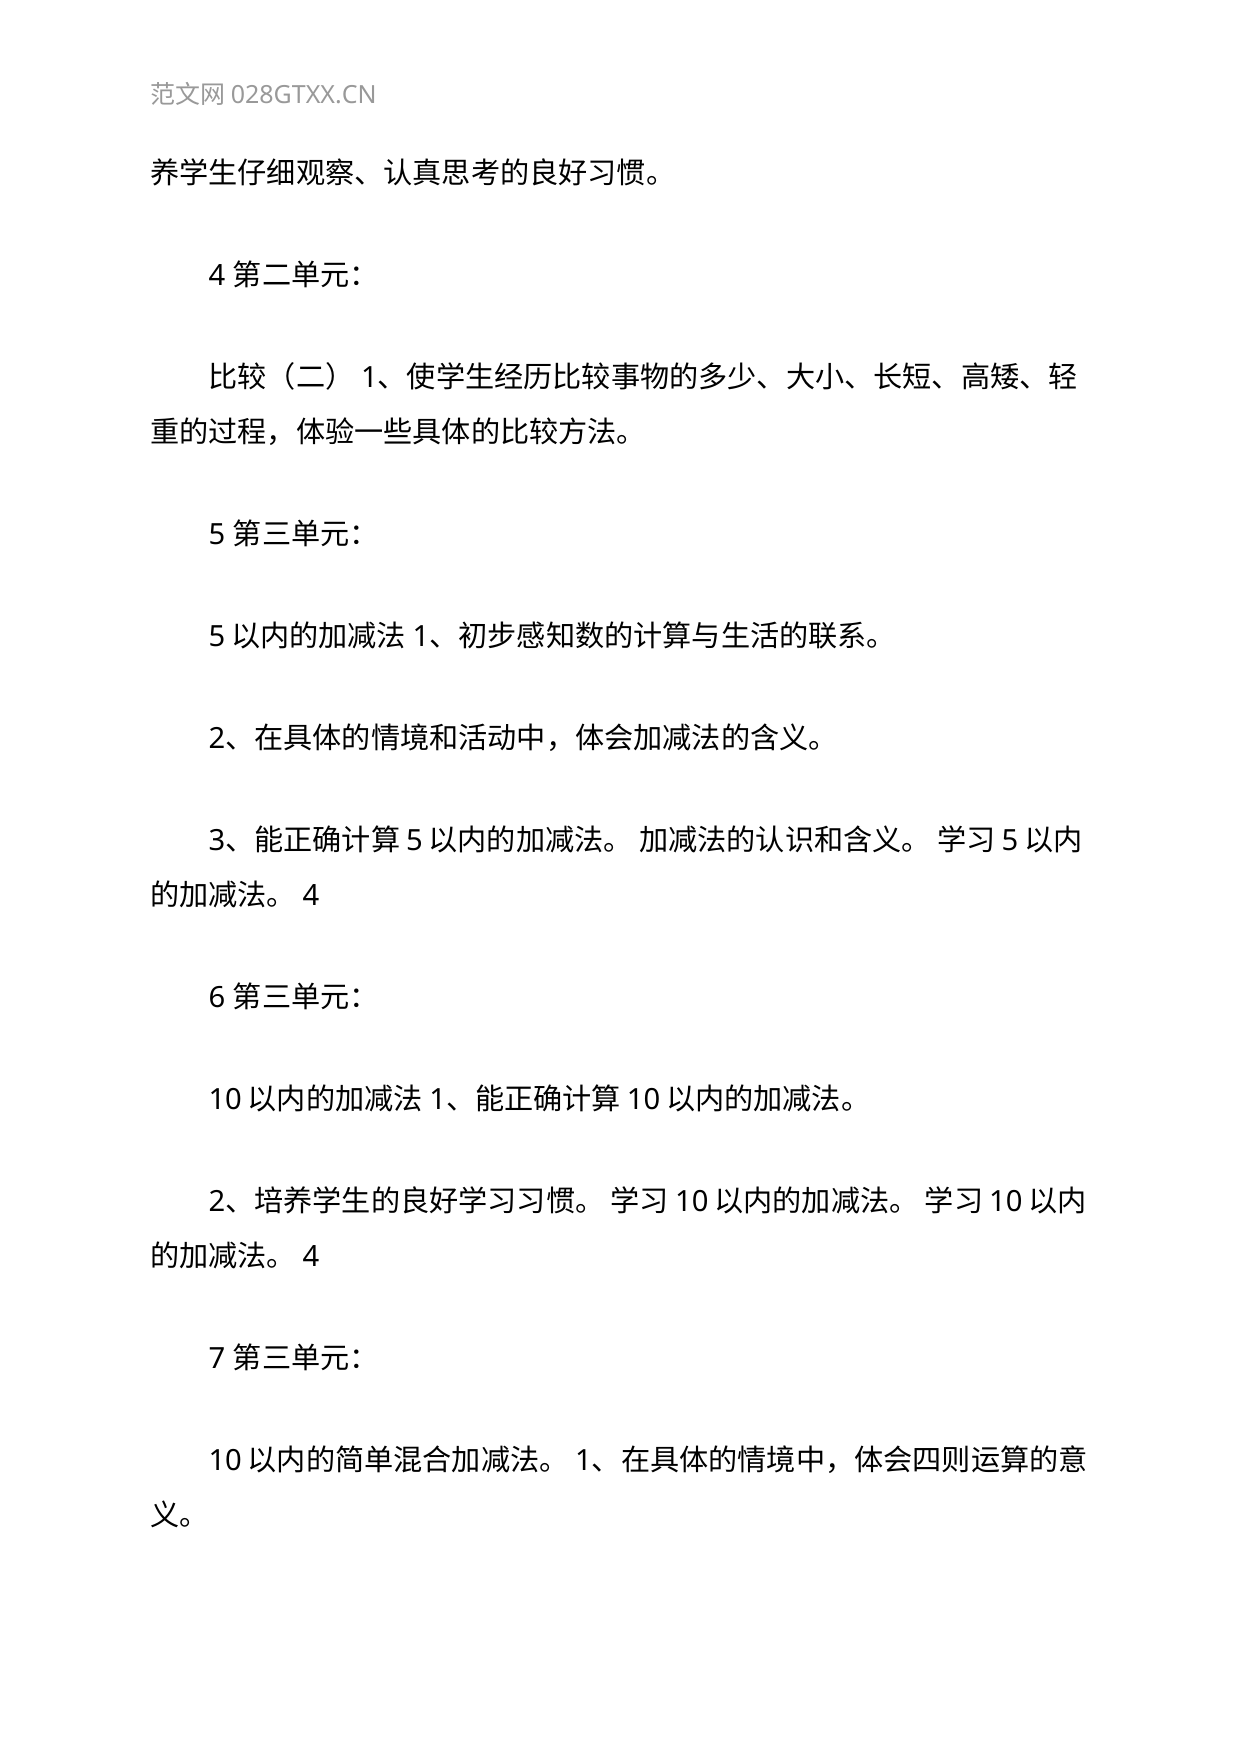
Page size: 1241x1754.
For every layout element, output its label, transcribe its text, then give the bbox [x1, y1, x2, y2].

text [150, 150, 1090, 192]
text 6 第三单元： [150, 973, 1090, 1016]
text 2、培养学生的良好学习习惯。 学习10以内的加减法。 学习10以内的加减法。 4 [150, 1177, 1090, 1275]
text 2、在具体的情境和活动中，体会加减法的含义。 [150, 714, 1090, 757]
text 比较（二） 1、使学生经历比较事物的多少、大小、长短、高矮、轻重的过程，体验一些具体的比较方法。 [150, 354, 1090, 451]
text 10以内的加减法 1、能正确计算10以内的加减法。 [150, 1075, 1090, 1118]
text 4 第二单元： [150, 252, 1090, 294]
text 3、能正确计算5以内的加减法。 加减法的认识和含义。 学习5以内的加减法。 4 [150, 816, 1090, 914]
text 7 第三单元： [150, 1334, 1090, 1377]
text 5以内的加减法 1、初步感知数的计算与生活的联系。 [150, 612, 1090, 655]
text 10以内的简单混合加减法。 1、在具体的情境中，体会四则运算的意义。 [150, 1436, 1090, 1534]
text 5 第三单元： [150, 511, 1090, 553]
